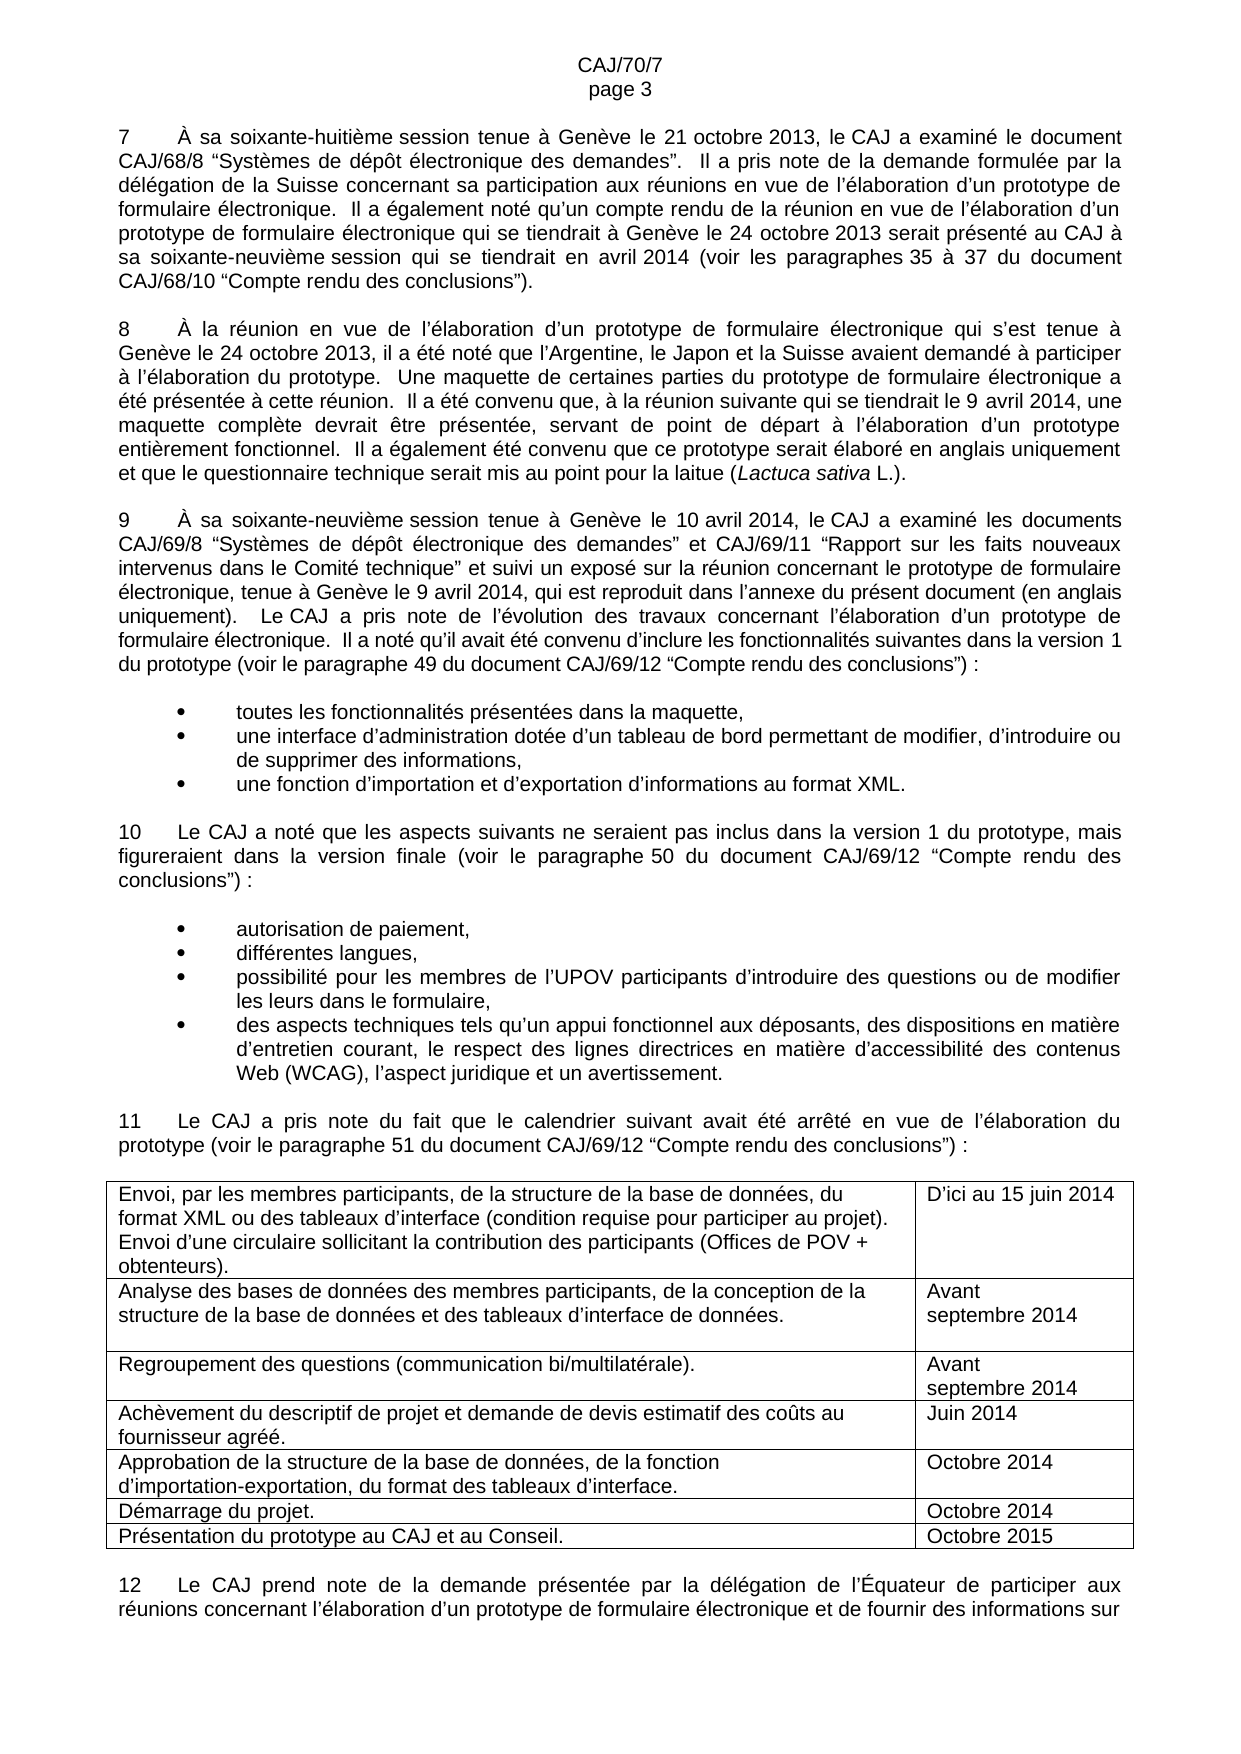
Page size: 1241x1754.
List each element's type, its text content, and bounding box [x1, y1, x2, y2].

table_cell Regroupement des questions (communication bi/multilatérale). [107, 1352, 915, 1400]
list autorisation de paiement, [177, 917, 1122, 941]
table_header D’ici au 15 juin 2014 [916, 1182, 1133, 1278]
table_cell Avant septembre 2014 [916, 1279, 1133, 1351]
text Le CAJ a pris note du fait que le calendrier suivant avait été arrêté en vue de l’élaboration du prototype (voir le paragraphe 51 du document CAJ/69/12 “Compte rendu des conclusions”) : [118, 1109, 1122, 1157]
table_cell Démarrage du projet. [107, 1499, 915, 1523]
table_cell Achèvement du descriptif de projet et demande de devis estimatif des coûts au fournisseur agréé. [107, 1401, 915, 1449]
list des aspects techniques tels qu’un appui fonctionnel aux déposants, des dispositions en matière d’entretien courant, le respect des lignes directrices en matière d’accessibilité des contenus Web (WCAG), l’aspect juridique et un avertissement. [177, 1013, 1122, 1085]
text À sa soixante-huitième session tenue à Genève le 21 octobre 2013, le CAJ a examiné le document CAJ/68/8 “Systèmes de dépôt électronique des demandes”. Il a pris note de la demande formulée par la délégation de la Suisse concernant sa participation aux réunions en vue de l’élaboration d’un prototype de formulaire électronique. Il a également noté qu’un compte rendu de la réunion en vue de l’élaboration d’un prototype de formulaire électronique qui se tiendrait à Genève le 24 octobre 2013 serait présenté au CAJ à sa soixante-neuvième session qui se tiendrait en avril 2014 (voir les paragraphes 35 à 37 du document CAJ/68/10 “Compte rendu des conclusions”). [118, 125, 1122, 293]
list différentes langues, [177, 941, 1122, 965]
table_cell Présentation du prototype au CAJ et au Conseil. [107, 1524, 915, 1548]
text À la réunion en vue de l’élaboration d’un prototype de formulaire électronique qui s’est tenue à Genève le 24 octobre 2013, il a été noté que l’Argentine, le Japon et la Suisse avaient demandé à participer à l’élaboration du prototype. Une maquette de certaines parties du prototype de formulaire électronique a été présentée à cette réunion. Il a été convenu que, à la réunion suivante qui se tiendrait le 9 avril 2014, une maquette complète devrait être présentée, servant de point de départ à l’élaboration d’un prototype entièrement fonctionnel. Il a également été convenu que ce prototype serait élaboré en anglais uniquement et que le questionnaire technique serait mis au point pour la laitue (Lactuca sativa L.). [118, 317, 1122, 484]
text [118, 1573, 1122, 1621]
list une fonction d’importation et d’exportation d’informations au format XML. [177, 772, 1122, 796]
list possibilité pour les membres de l’UPOV participants d’introduire des questions ou de modifier les leurs dans le formulaire, [177, 965, 1122, 1013]
table_cell Octobre 2015 [916, 1524, 1133, 1548]
table_cell Analyse des bases de données des membres participants, de la conception de la structure de la base de données et des tableaux d’interface de données. [107, 1279, 915, 1351]
list toutes les fonctionnalités présentées dans la maquette, [177, 700, 1122, 724]
table_cell Octobre 2014 [916, 1499, 1133, 1523]
text Le CAJ a noté que les aspects suivants ne seraient pas inclus dans la version 1 du prototype, mais figureraient dans la version finale (voir le paragraphe 50 du document CAJ/69/12 “Compte rendu des conclusions”) : [118, 820, 1122, 892]
table_cell Avant septembre 2014 [916, 1352, 1133, 1400]
list une interface d’administration dotée d’un tableau de bord permettant de modifier, d’introduire ou de supprimer des informations, [177, 724, 1122, 772]
table_cell Octobre 2014 [916, 1450, 1133, 1498]
table_cell Approbation de la structure de la base de données, de la fonction d’importation-exportation, du format des tableaux d’interface. [107, 1450, 915, 1498]
table_header Envoi, par les membres participants, de la structure de la base de données, du format XML ou des tableaux d’interface (condition requise pour participer au projet). Envoi d’une circulaire sollicitant la contribution des participants (Offices de POV + obtenteurs). [107, 1182, 915, 1278]
text À sa soixante-neuvième session tenue à Genève le 10 avril 2014, le CAJ a examiné les documents CAJ/69/8 “Systèmes de dépôt électronique des demandes” et CAJ/69/11 “Rapport sur les faits nouveaux intervenus dans le Comité technique” et suivi un exposé sur la réunion concernant le prototype de formulaire électronique, tenue à Genève le 9 avril 2014, qui est reproduit dans l’annexe du présent document (en anglais uniquement). Le CAJ a pris note de l’évolution des travaux concernant l’élaboration d’un prototype de formulaire électronique. Il a noté qu’il avait été convenu d’inclure les fonctionnalités suivantes dans la version 1 du prototype (voir le paragraphe 49 du document CAJ/69/12 “Compte rendu des conclusions”) : [118, 508, 1122, 676]
table_cell Juin 2014 [916, 1401, 1133, 1449]
